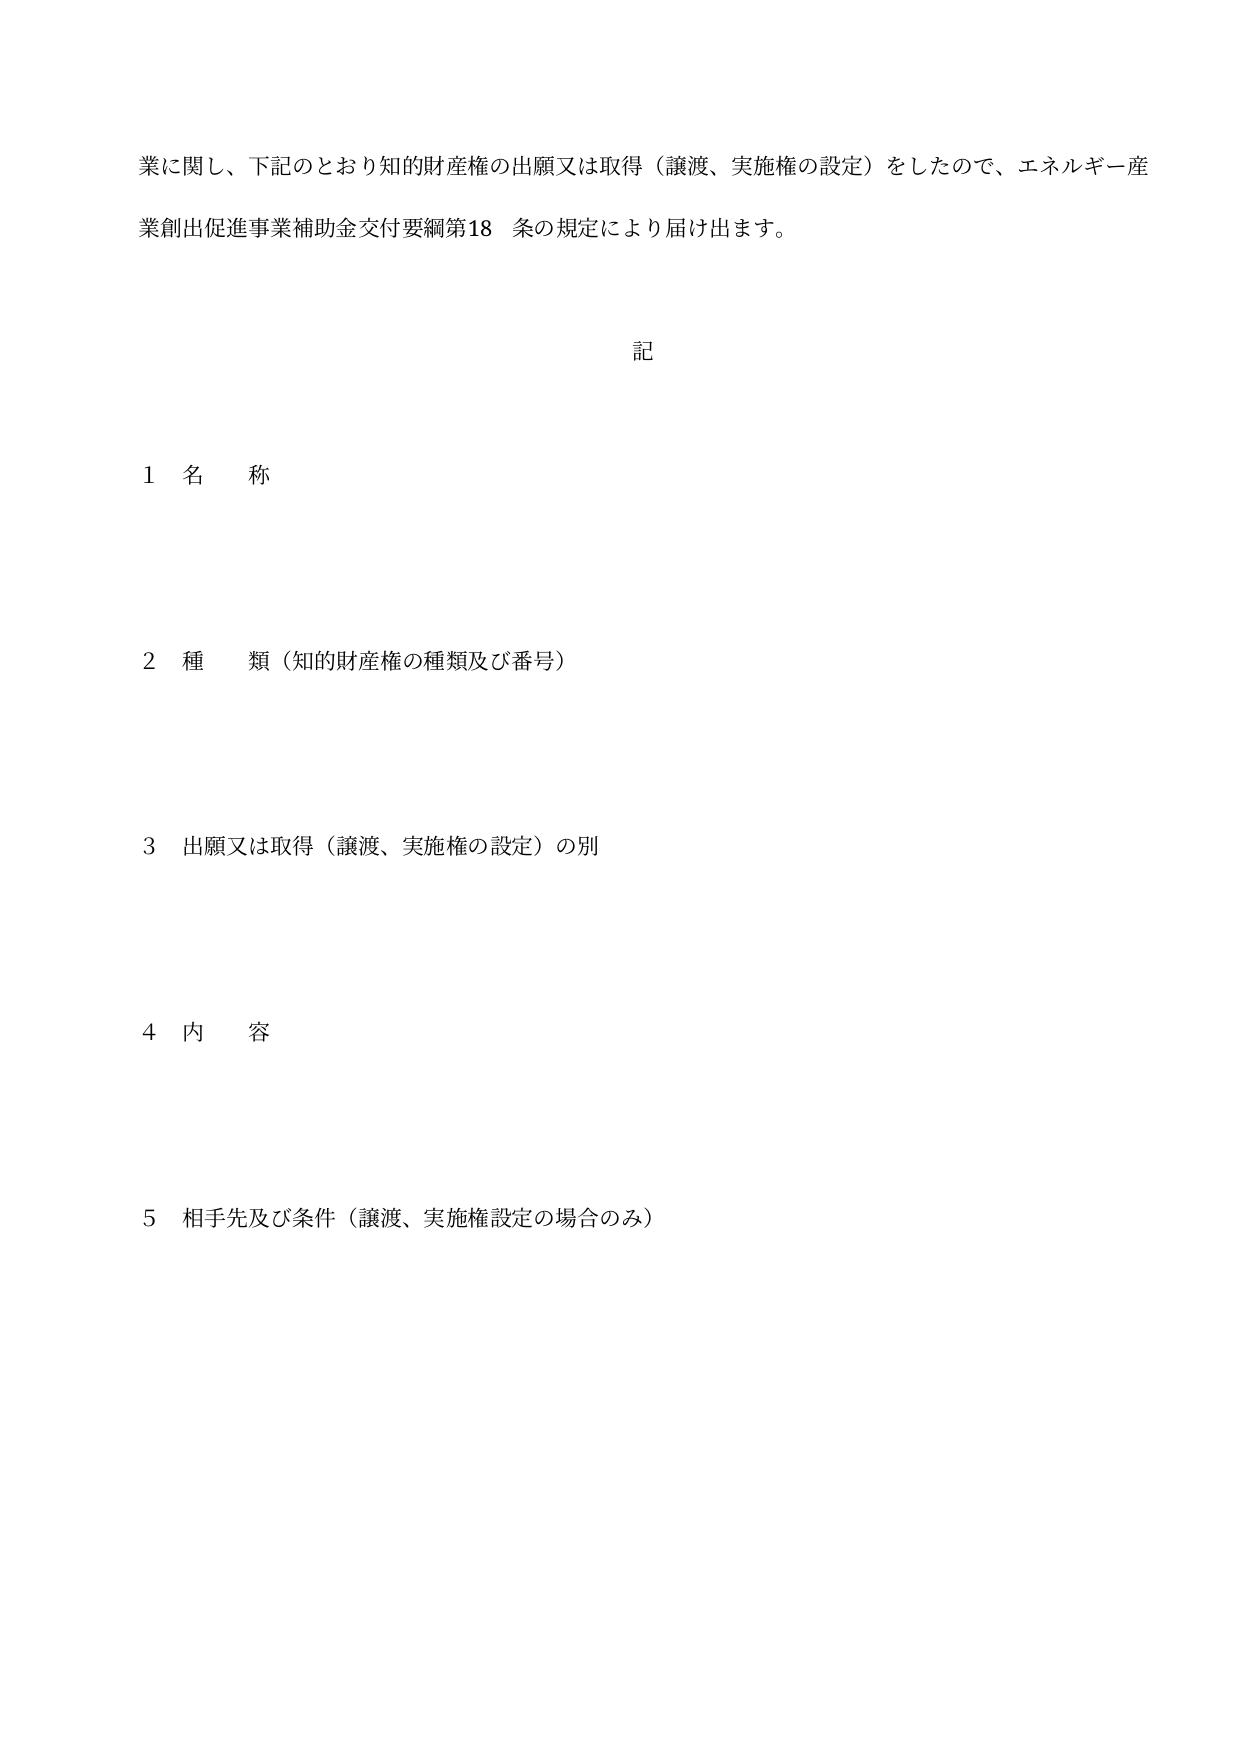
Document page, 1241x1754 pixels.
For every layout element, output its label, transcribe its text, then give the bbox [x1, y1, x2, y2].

text ４ 内 容 [138, 1000, 1149, 1062]
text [138, 134, 1149, 257]
text １ 名 称 [138, 443, 1149, 505]
text ２ 種 類（知的財産権の種類及び番号） [138, 629, 1149, 691]
text ５ 相手先及び条件（譲渡、実施権設定の場合のみ） [138, 1186, 1149, 1247]
text ３ 出願又は取得（譲渡、実施権の設定）の別 [138, 814, 1149, 876]
subtitle 記 [138, 319, 1149, 381]
